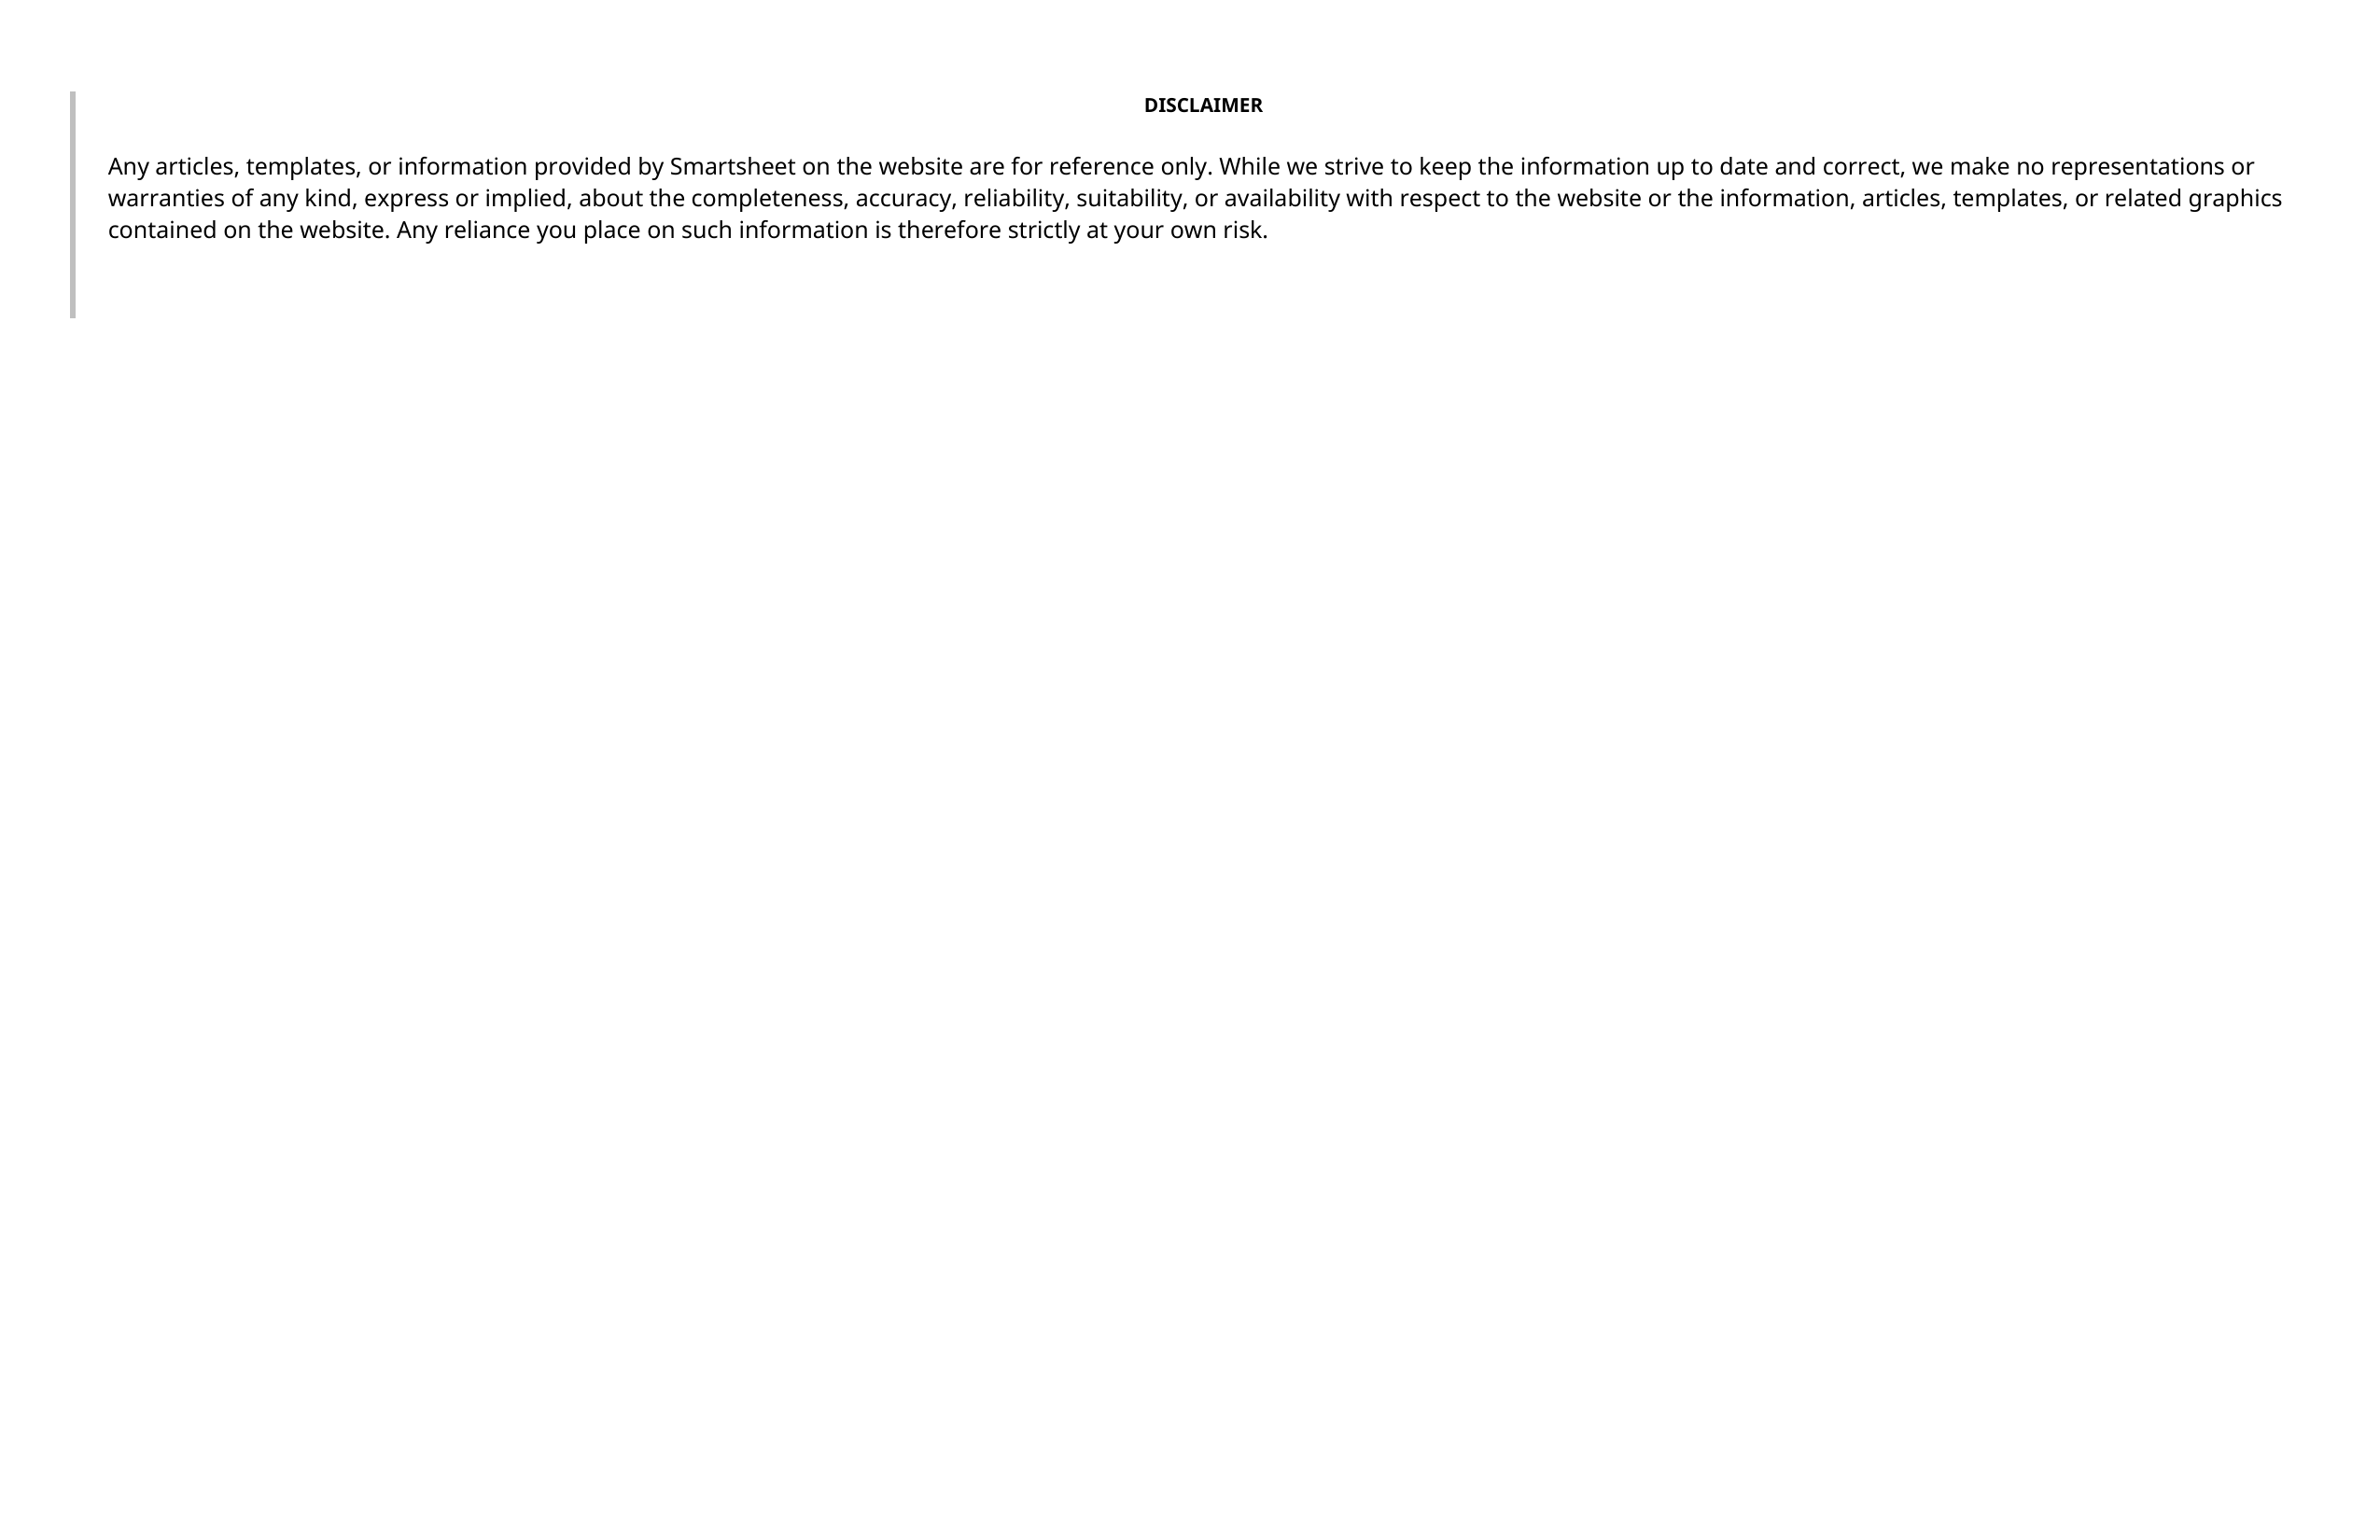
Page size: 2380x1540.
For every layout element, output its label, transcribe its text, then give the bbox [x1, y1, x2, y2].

table_header DISCLAIMER Any articles, templates, or information provided by Smartsheet on the website are for reference only. While we strive to keep the information up to date and correct, we make no representations or warranties of any kind, express or implied, about the completeness, accuracy, reliability, suitability, or availability with respect to the website or the information, articles, templates, or related graphics contained on the website. Any reliance you place on such information is therefore strictly at your own risk. [76, 91, 2310, 318]
